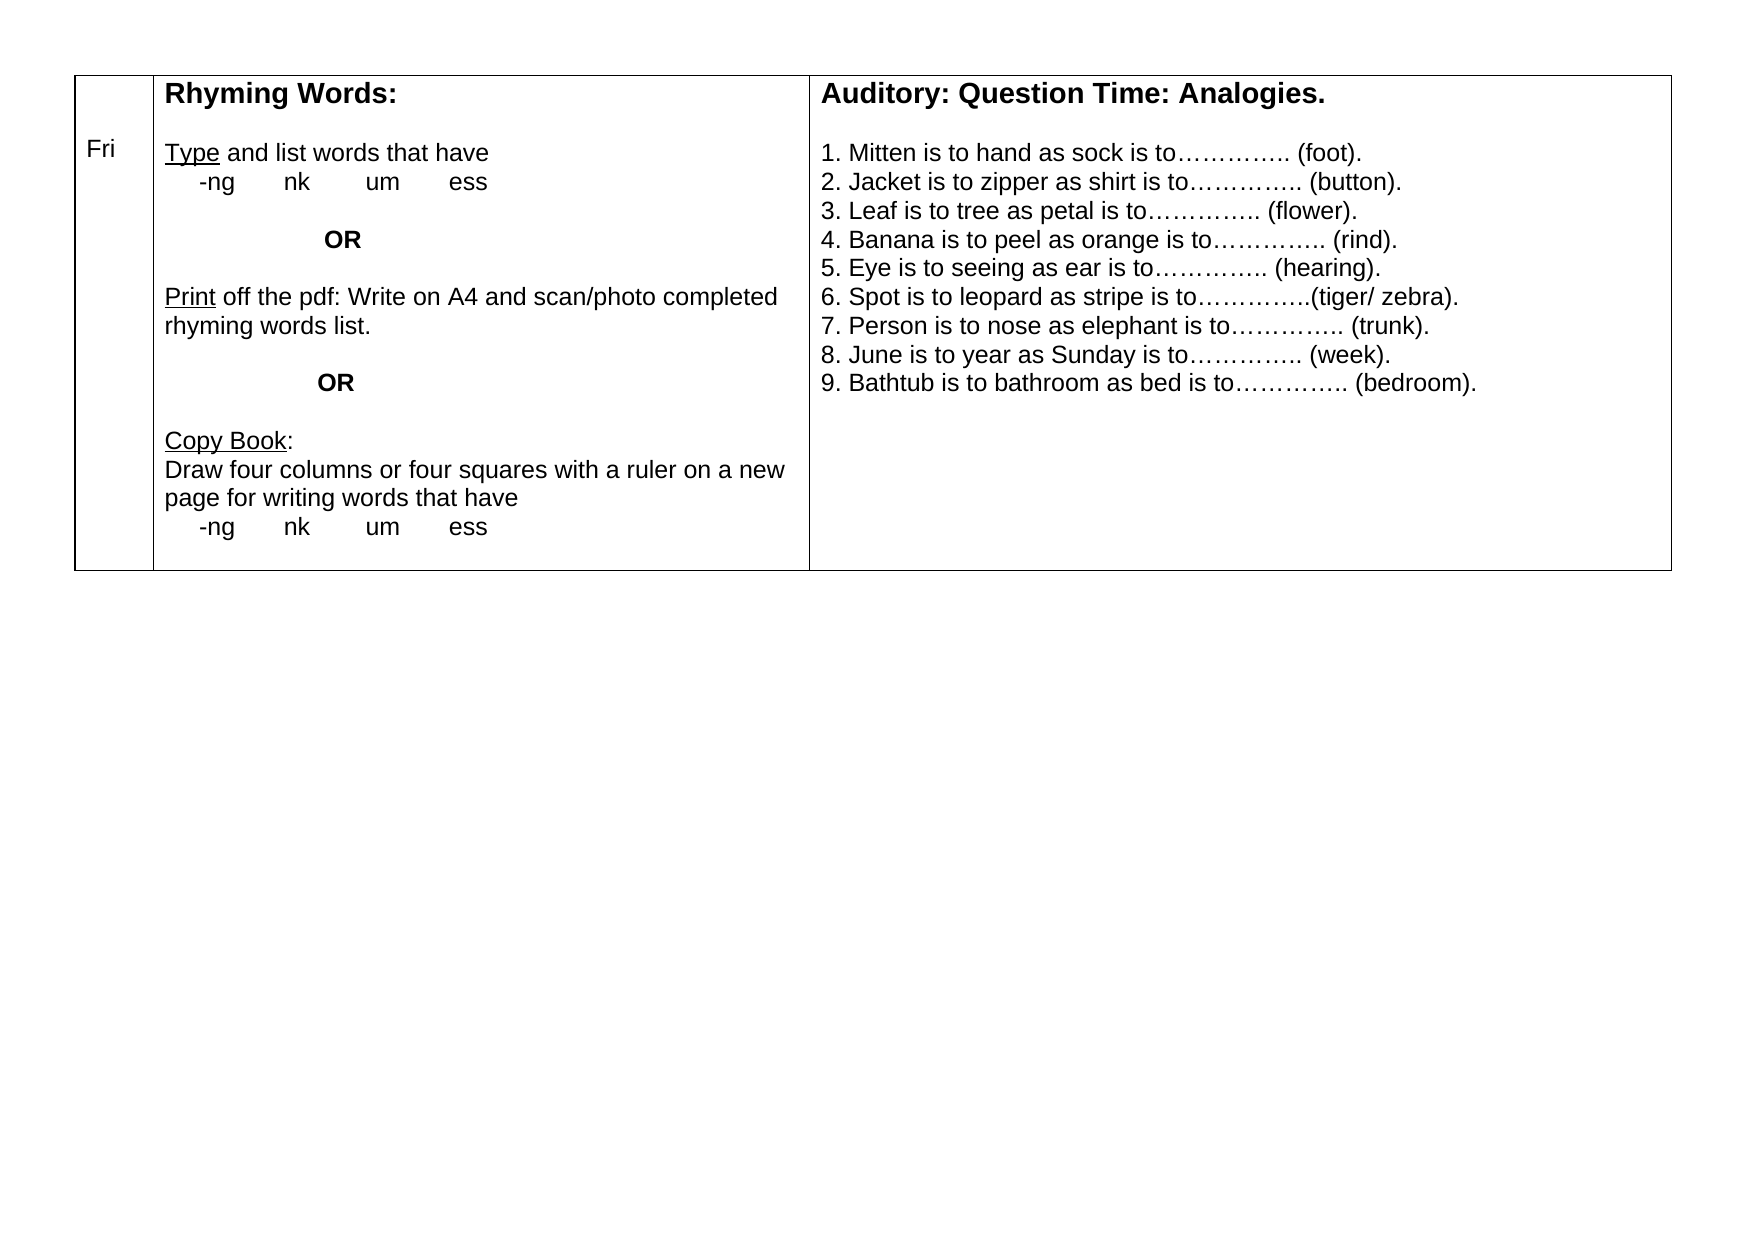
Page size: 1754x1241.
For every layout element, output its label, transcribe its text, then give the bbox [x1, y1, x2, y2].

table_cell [154, 76, 809, 569]
table_cell Fri [76, 76, 153, 569]
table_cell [810, 76, 1671, 569]
